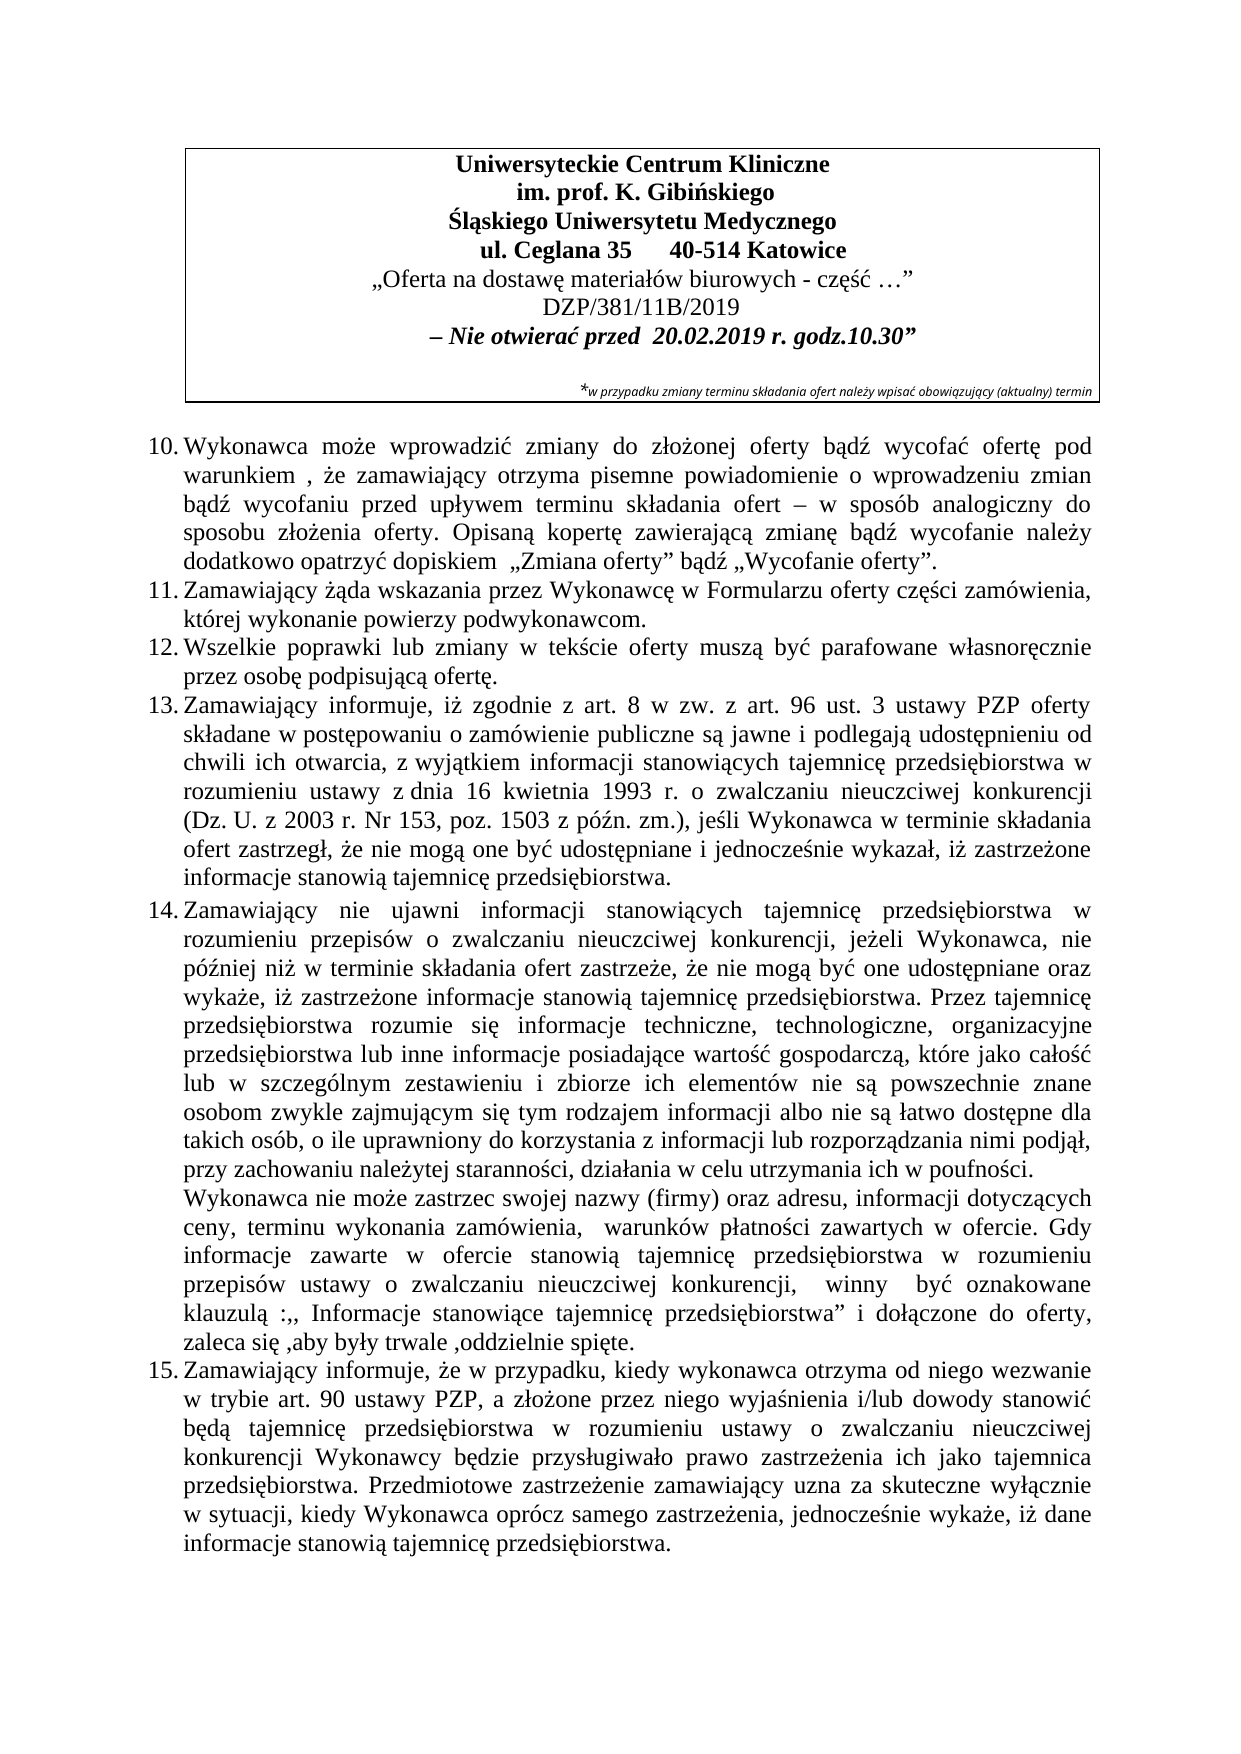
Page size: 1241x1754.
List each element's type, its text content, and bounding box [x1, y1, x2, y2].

list Zamawiający nie ujawni informacji stanowiących tajemnicę przedsiębiorstwa w rozumieniu przepisów o zwalczaniu nieuczciwej konkurencji, jeżeli Wykonawca, nie później niż w terminie składania ofert zastrzeże, że nie mogą być one udostępniane oraz wykaże, iż zastrzeżone informacje stanowią tajemnicę przedsiębiorstwa. Przez tajemnicę przedsiębiorstwa rozumie się informacje techniczne, technologiczne, organizacyjne przedsiębiorstwa lub inne informacje posiadające wartość gospodarczą, które jako całość lub w szczególnym zestawieniu i zbiorze ich elementów nie są powszechnie znane osobom zwykle zajmującym się tym rodzajem informacji albo nie są łatwo dostępne dla takich osób, o ile uprawniony do korzystania z informacji lub rozporządzania nimi podjął, przy zachowaniu należytej staranności, działania w celu utrzymania ich w poufności. [148, 895, 1092, 1183]
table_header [186, 149, 1099, 401]
list Wszelkie poprawki lub zmiany w tekście oferty muszą być parafowane własnoręcznie przez osobę podpisującą ofertę. [148, 632, 1092, 690]
list Wykonawca może wprowadzić zmiany do złożonej oferty bądź wycofać ofertę pod warunkiem , że zamawiający otrzyma pisemne powiadomienie o wprowadzeniu zmian bądź wycofaniu przed upływem terminu składania ofert – w sposób analogiczny do sposobu złożenia oferty. Opisaną kopertę zawierającą zmianę bądź wycofanie należy dodatkowo opatrzyć dopiskiem „Zmiana oferty” bądź „Wycofanie oferty”. [148, 431, 1092, 575]
list Zamawiający informuje, że w przypadku, kiedy wykonawca otrzyma od niego wezwanie w trybie art. 90 ustawy PZP, a złożone przez niego wyjaśnienia i/lub dowody stanowić będą tajemnicę przedsiębiorstwa w rozumieniu ustawy o zwalczaniu nieuczciwej konkurencji Wykonawcy będzie przysługiwało prawo zastrzeżenia ich jako tajemnica przedsiębiorstwa. Przedmiotowe zastrzeżenie zamawiający uzna za skuteczne wyłącznie w sytuacji, kiedy Wykonawca oprócz samego zastrzeżenia, jednocześnie wykaże, iż dane informacje stanowią tajemnicę przedsiębiorstwa. [148, 1355, 1092, 1557]
text Wykonawca nie może zastrzec swojej nazwy (firmy) oraz adresu, informacji dotyczących ceny, terminu wykonania zamówienia, warunków płatności zawartych w ofercie. Gdy informacje zawarte w ofercie stanowią tajemnicę przedsiębiorstwa w rozumieniu przepisów ustawy o zwalczaniu nieuczciwej konkurencji, winny być oznakowane klauzulą :,, Informacje stanowiące tajemnicę przedsiębiorstwa” i dołączone do oferty, zaleca się ,aby były trwale ,oddzielnie spięte. [183, 1183, 1092, 1355]
list Zamawiający żąda wskazania przez Wykonawcę w Formularzu oferty części zamówienia, której wykonanie powierzy podwykonawcom. [148, 575, 1092, 632]
list Zamawiający informuje, iż zgodnie z art. 8 w zw. z art. 96 ust. 3 ustawy PZP oferty składane w postępowaniu o zamówienie publiczne są jawne i podlegają udostępnieniu od chwili ich otwarcia, z wyjątkiem informacji stanowiących tajemnicę przedsiębiorstwa w rozumieniu ustawy z dnia 16 kwietnia 1993 r. o zwalczaniu nieuczciwej konkurencji (Dz. U. z 2003 r. Nr 153, poz. 1503 z późn. zm.), jeśli Wykonawca w terminie składania ofert zastrzegł, że nie mogą one być udostępniane i jednocześnie wykazał, iż zastrzeżone informacje stanowią tajemnicę przedsiębiorstwa. [148, 690, 1092, 891]
